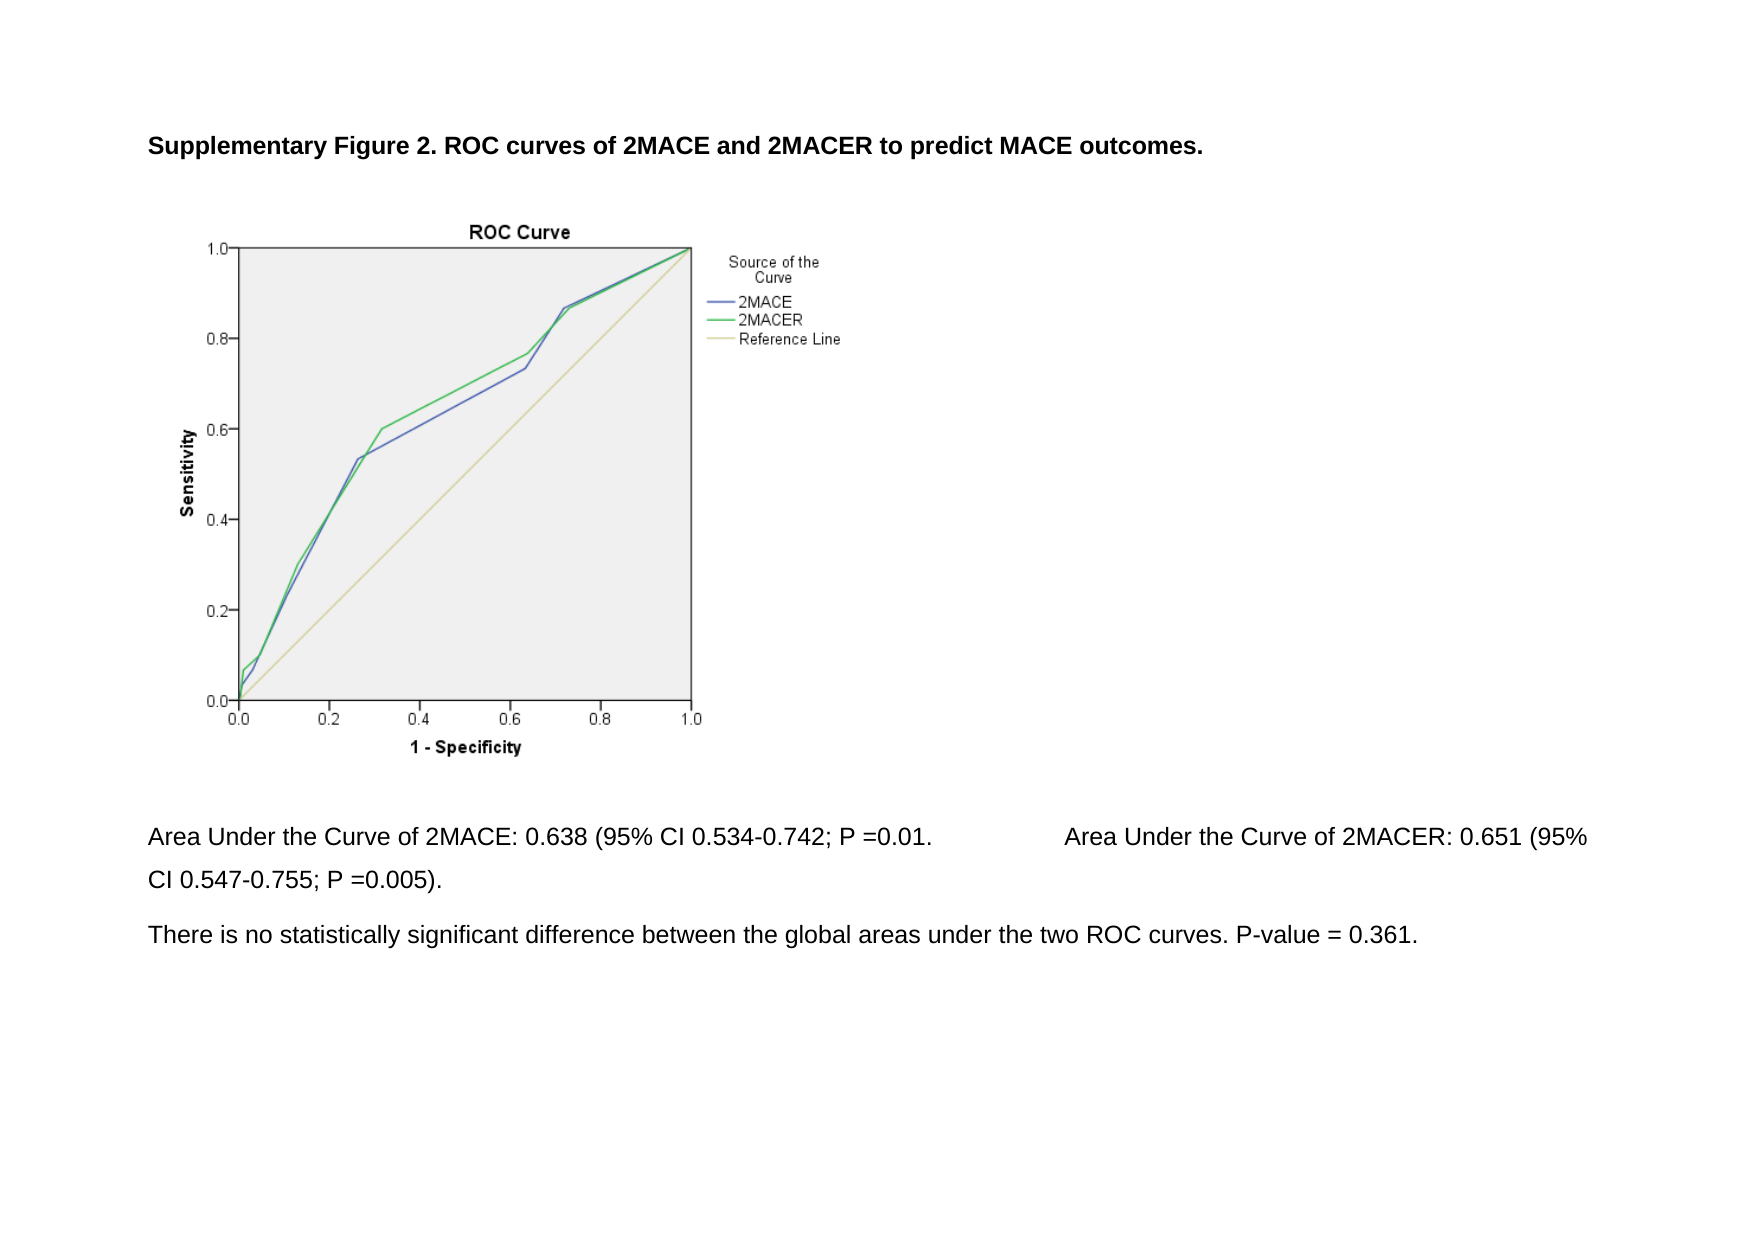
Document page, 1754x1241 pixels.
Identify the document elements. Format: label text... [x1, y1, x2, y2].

text Area Under the Curve of 2MACE: 0.638 (95% CI 0.534-0.742; P =0.01. Area Under the Curve of 2MACER: 0.651 (95% CI 0.547-0.755; P =0.005). [148, 822, 1606, 894]
text There is no statistically significant difference between the global areas under the two ROC curves. P-value = 0.361. [148, 921, 1606, 949]
subtitle Supplementary Figure 2. ROC curves of 2MACE and 2MACER to predict MACE outcomes. [148, 131, 1606, 159]
